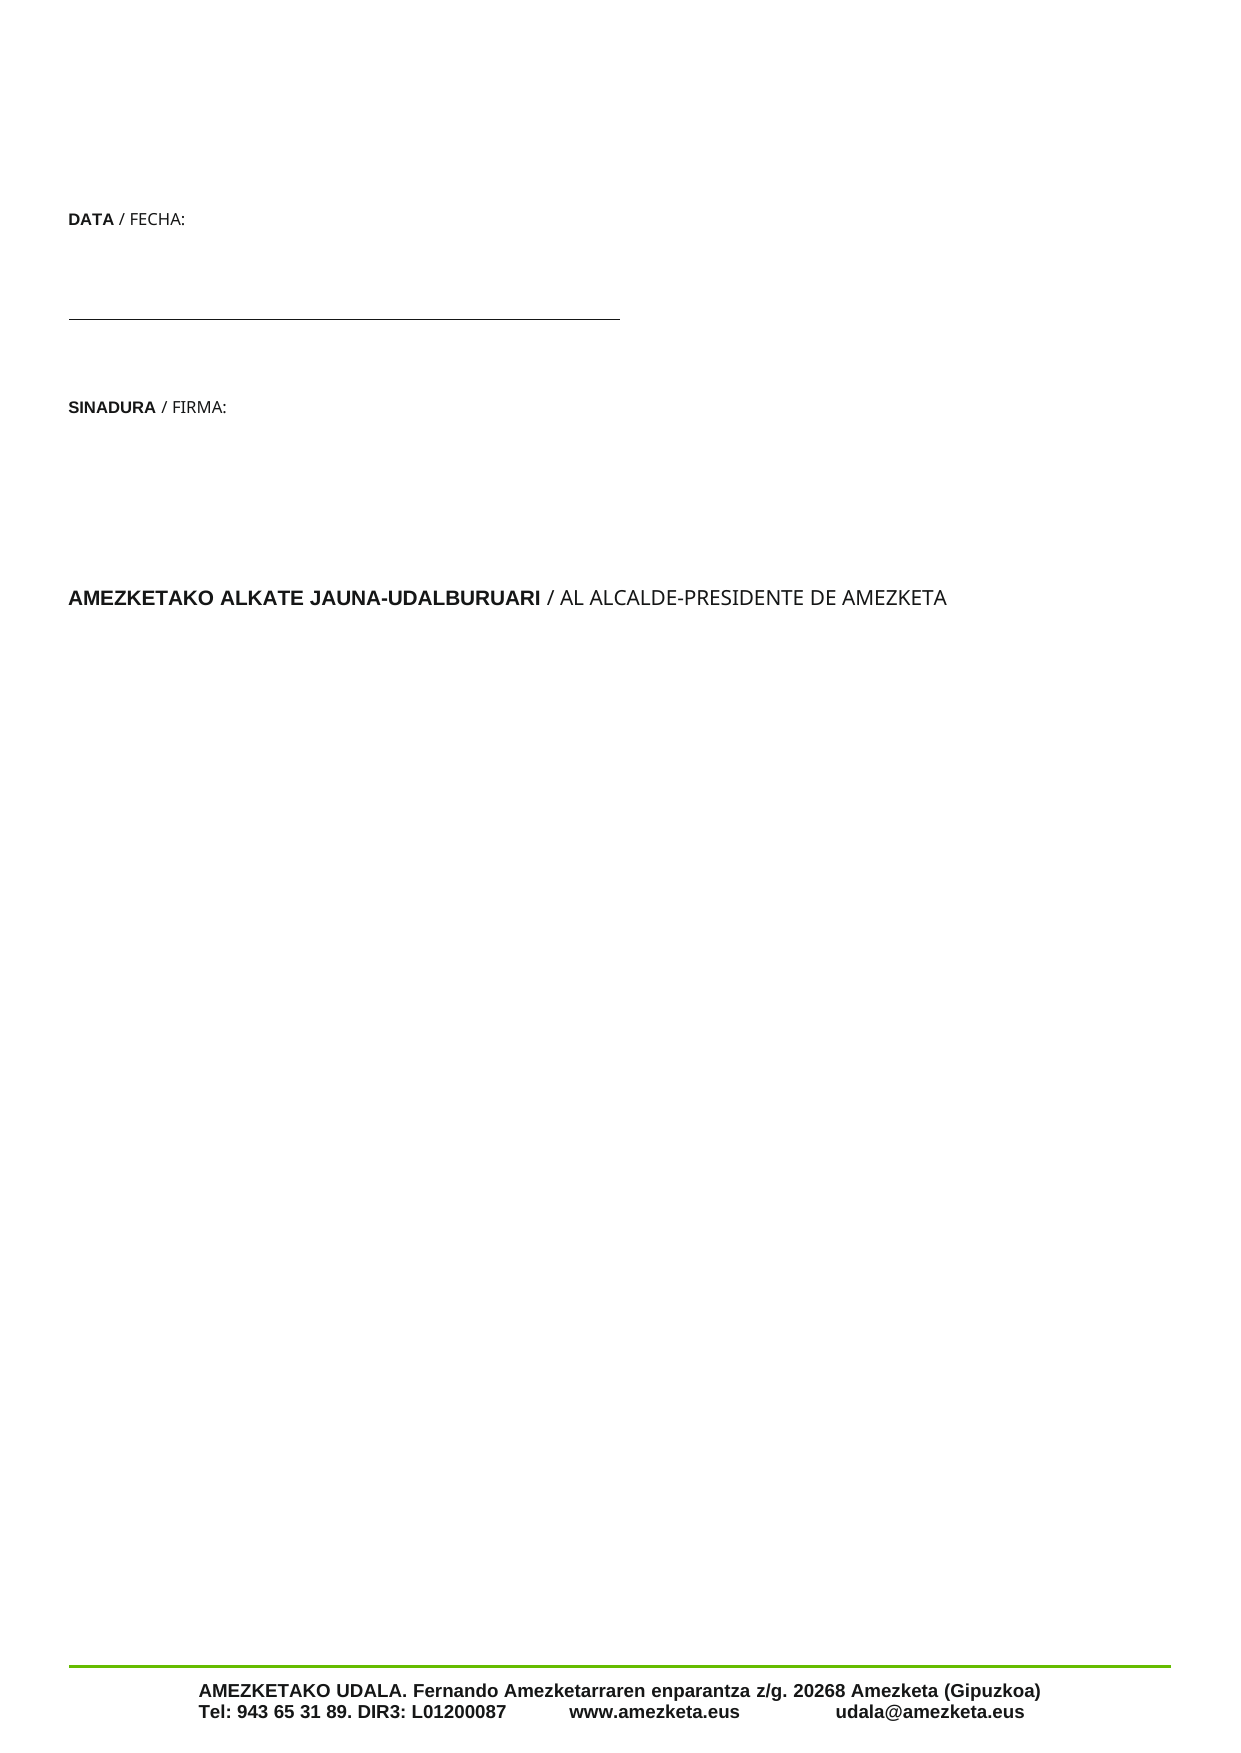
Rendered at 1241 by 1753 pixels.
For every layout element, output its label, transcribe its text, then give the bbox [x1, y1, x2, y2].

text DATA / FECHA: [68, 207, 1184, 230]
text SINADURA / FIRMA: [68, 396, 1184, 419]
text AMEZKETAKO ALKATE JAUNA-UDALBURUARI / AL ALCALDE-PRESIDENTE DE AMEZKETA [68, 583, 1184, 611]
